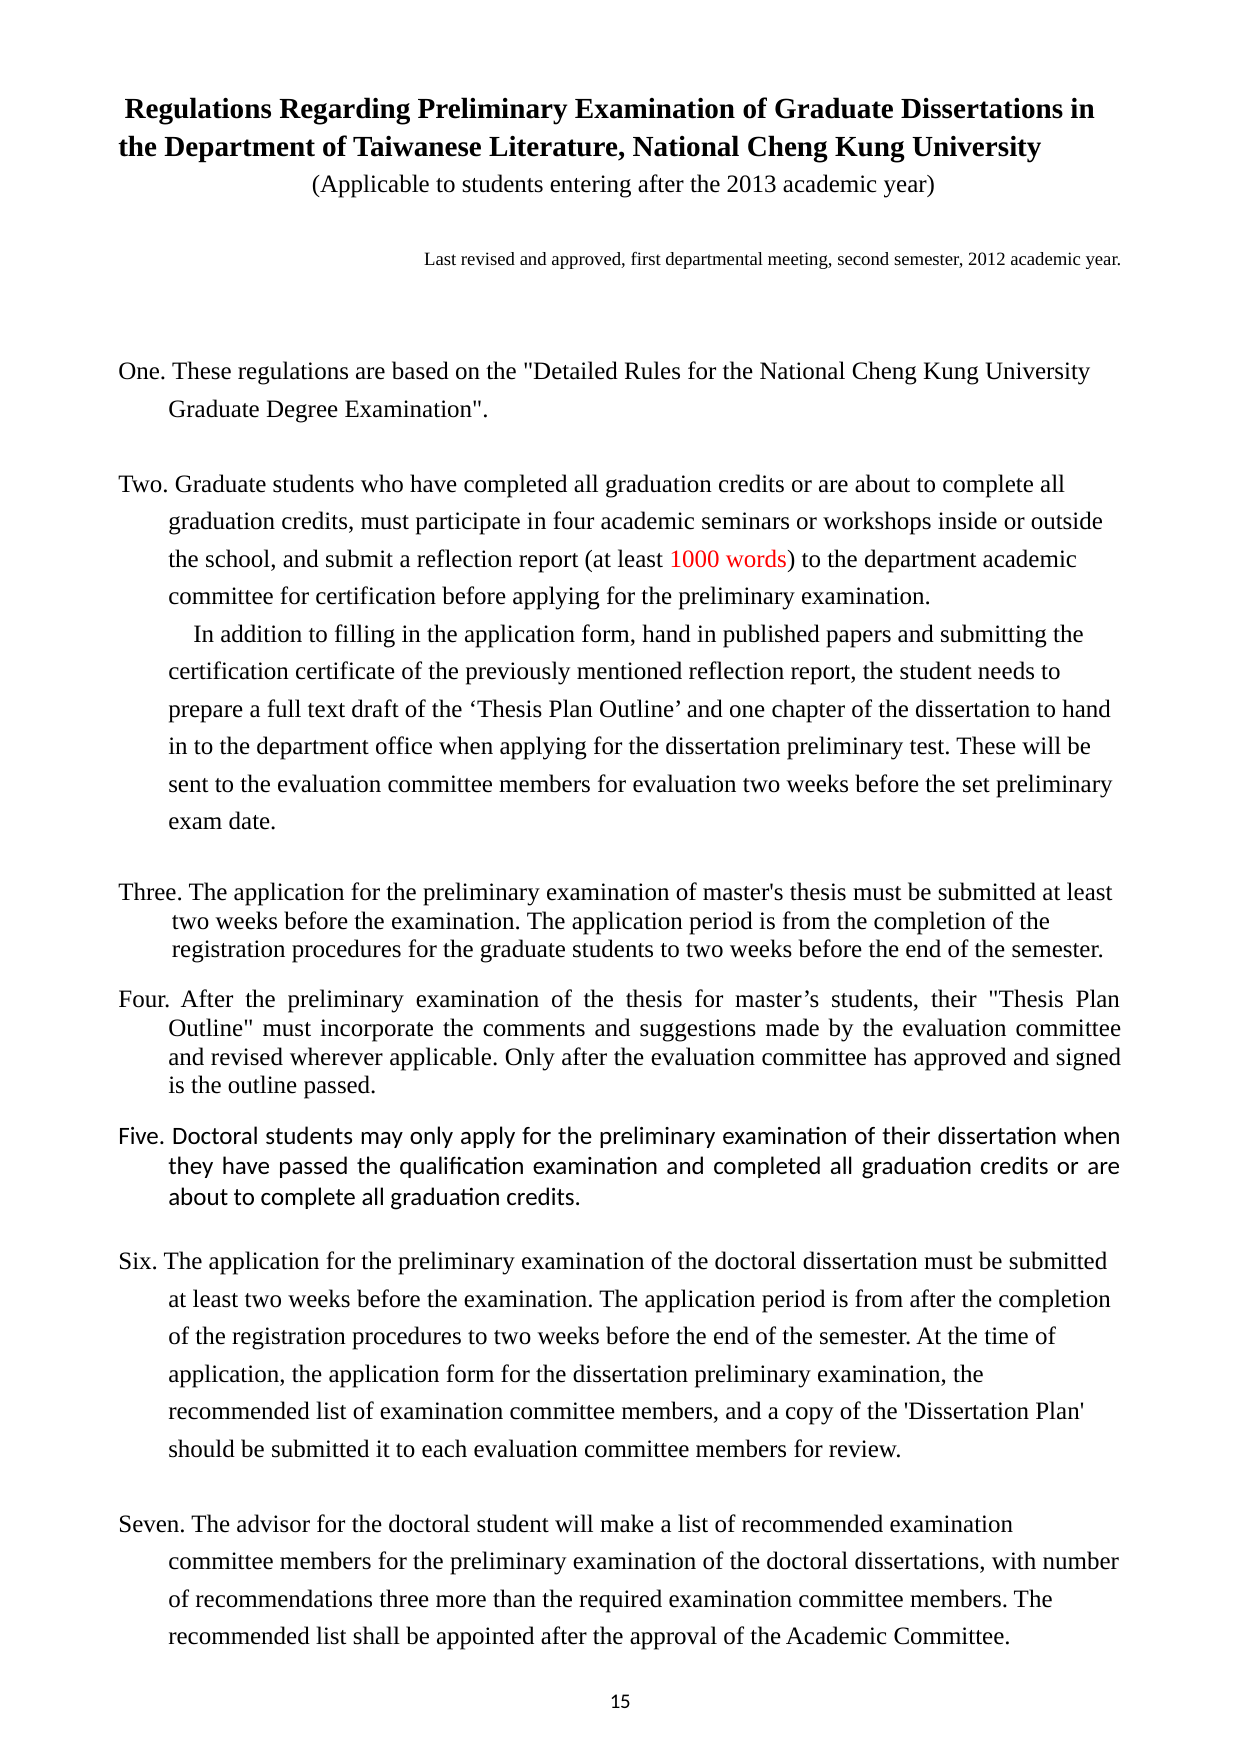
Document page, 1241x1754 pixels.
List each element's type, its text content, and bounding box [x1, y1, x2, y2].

text Two. Graduate students who have completed all graduation credits or are about to complete all [118, 464, 1122, 502]
text Six. The application for the preliminary examination of the doctoral dissertation must be submitted [118, 1242, 1122, 1279]
text Last revised and approved, first departmental meeting, second semester, 2012 academic year. [118, 239, 1122, 277]
text Seven. The advisor for the doctoral student will make a list of recommended examination [118, 1504, 1122, 1542]
text Graduate Degree Examination". [168, 389, 1122, 427]
text Three. The application for the preliminary examination of master's thesis must be submitted at least two weeks before the examination. The application period is from the completion of the registration procedures for the graduate students to two weeks before the end of the semester. [118, 877, 1122, 963]
text (Applicable to students entering after the 2013 academic year) [118, 164, 1122, 202]
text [168, 1542, 1122, 1654]
text One. These regulations are based on the "Detailed Rules for the National Cheng Kung University [118, 352, 1122, 389]
text graduation credits, must participate in four academic seminars or workshops inside or outside the school, and submit a reflection report (at least 1000 words) to the department academic committee for certification before applying for the preliminary examination. [168, 502, 1122, 614]
text at least two weeks before the examination. The application period is from after the completion of the registration procedures to two weeks before the end of the semester. At the time of application, the application form for the dissertation preliminary examination, the recommended list of examination committee members, and a copy of the 'Dissertation Plan' should be submitted it to each evaluation committee members for review. [168, 1279, 1122, 1467]
text In addition to filling in the application form, hand in published papers and submitting the certification certificate of the previously mentioned reflection report, the student needs to prepare a full text draft of the ‘Thesis Plan Outline’ and one chapter of the dissertation to hand in to the department office when applying for the dissertation preliminary test. These will be sent to the evaluation committee members for evaluation two weeks before the set preliminary exam date. [168, 614, 1122, 839]
text Five. Doctoral students may only apply for the preliminary examination of their dissertation when they have passed the qualification examination and completed all graduation credits or are about to complete all graduation credits. [118, 1120, 1122, 1211]
text Regulations Regarding Preliminary Examination of Graduate Dissertations in the Department of Taiwanese Literature, National Cheng Kung University [118, 89, 1122, 164]
text Four. After the preliminary examination of the thesis for master’s students, their "Thesis Plan Outline" must incorporate the comments and suggestions made by the evaluation committee and revised wherever applicable. Only after the evaluation committee has approved and signed is the outline passed. [118, 984, 1122, 1099]
